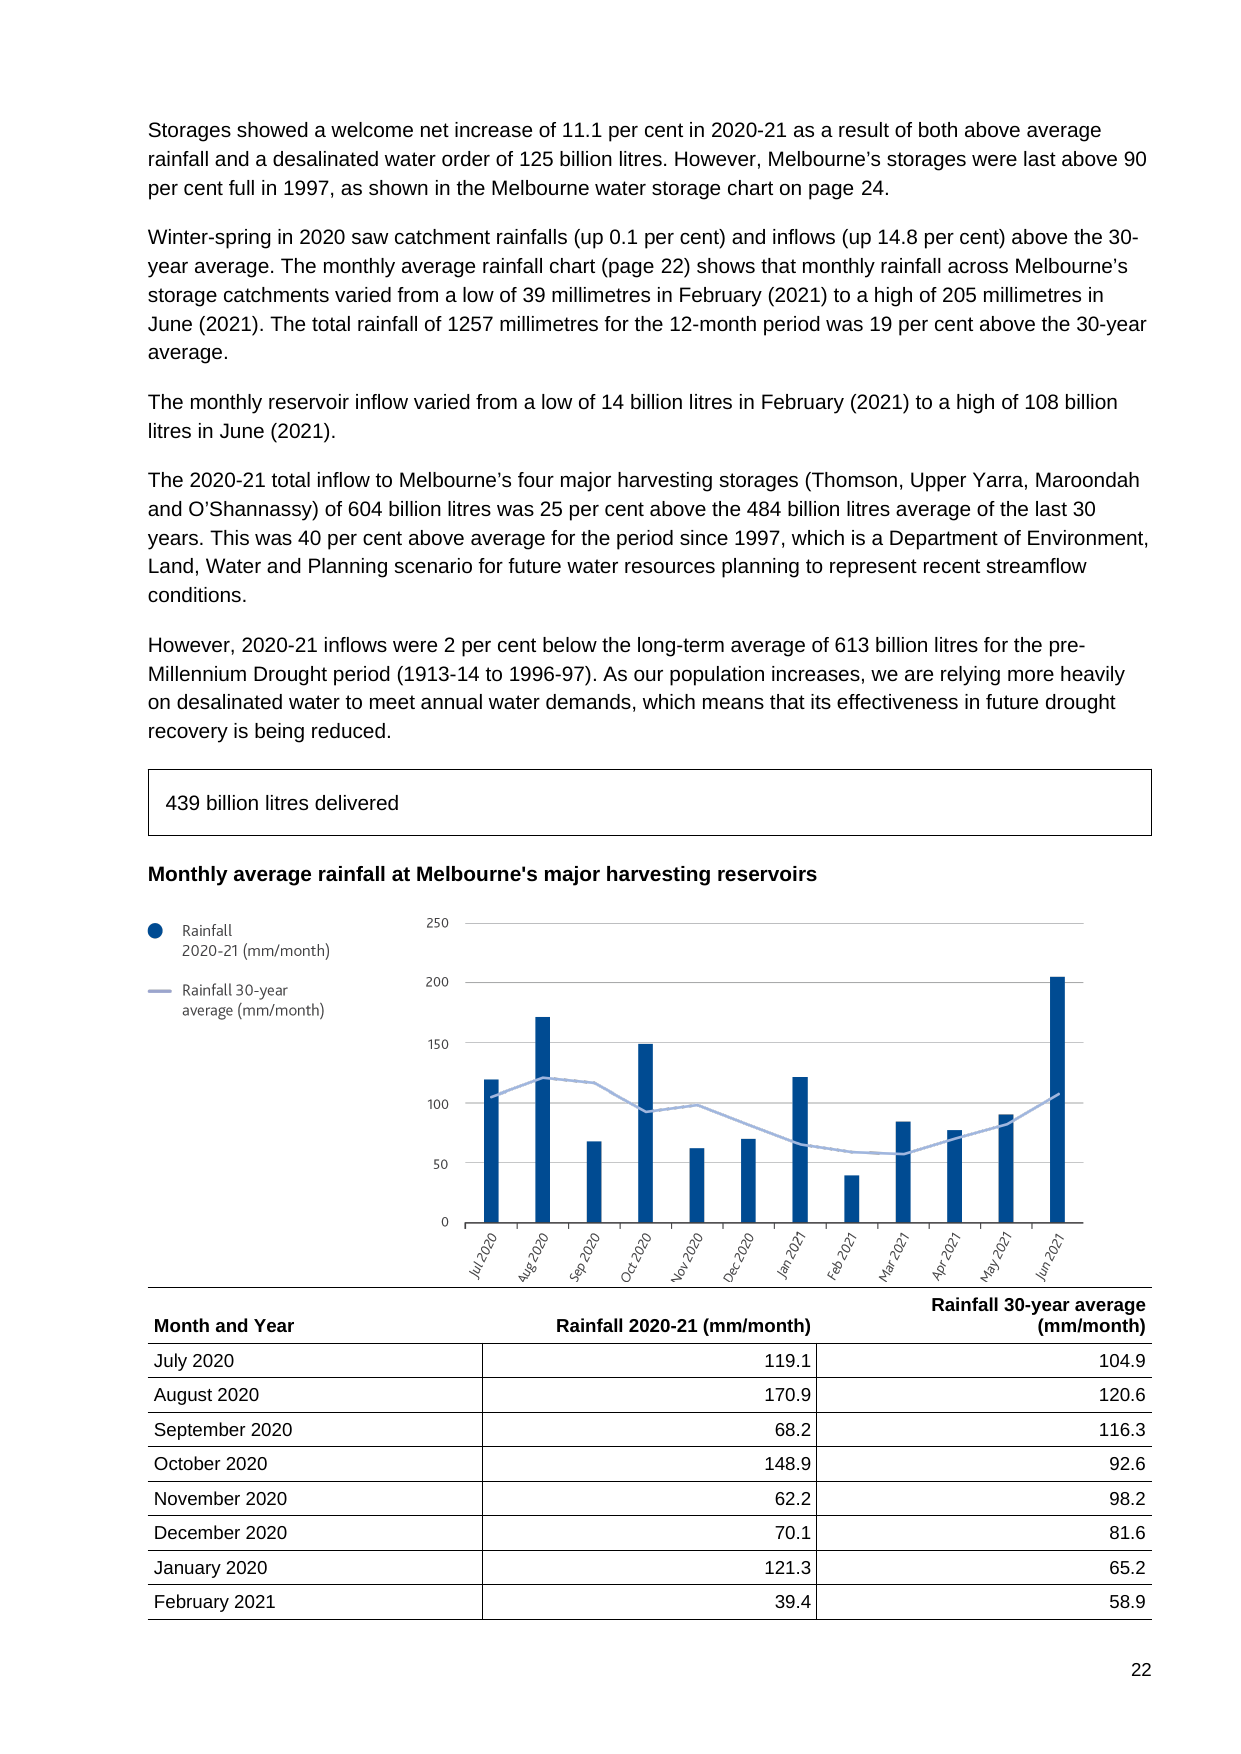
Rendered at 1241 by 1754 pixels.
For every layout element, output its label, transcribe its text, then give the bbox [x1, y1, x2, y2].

table_cell 170.9 [483, 1378, 816, 1412]
table_cell 104.9 [817, 1344, 1152, 1377]
text However, 2020-21 inflows were 2 per cent below the long-term average of 613 billion litres for the pre-Millennium Drought period (1913-14 to 1996-97). As our population increases, we are relying more heavily on desalinated water to meet annual water demands, which means that its effectiveness in future drought recovery is being reduced. [148, 633, 1152, 743]
table_cell 148.9 [483, 1447, 816, 1481]
table_cell December 2020 [148, 1516, 482, 1549]
table_cell 81.6 [817, 1516, 1152, 1549]
table_cell January 2020 [148, 1551, 482, 1584]
table_cell September 2020 [148, 1413, 482, 1446]
text The 2020-21 total inflow to Melbourne’s four major harvesting storages (Thomson, Upper Yarra, Maroondah and O’Shannassy) of 604 billion litres was 25 per cent above the 484 billion litres average of the last 30 years. This was 40 per cent above average for the period since 1997, which is a Department of Environment, Land, Water and Planning scenario for future water resources planning to represent recent streamflow conditions. [148, 468, 1152, 607]
table_header Month and Year [148, 1288, 482, 1343]
picture [147, 911, 1123, 1282]
table_header Rainfall 30-year average (mm/month) [817, 1288, 1152, 1343]
table_cell 62.2 [483, 1482, 816, 1515]
text Monthly average rainfall at Melbourne's major harvesting reservoirs [148, 862, 1152, 886]
table_header Rainfall 2020-21 (mm/month) [482, 1288, 817, 1343]
table_cell August 2020 [148, 1378, 482, 1412]
text Winter-spring in 2020 saw catchment rainfalls (up 0.1 per cent) and inflows (up 14.8 per cent) above the 30-year average. The monthly average rainfall chart (page 22) shows that monthly rainfall across Melbourne’s storage catchments varied from a low of 39 millimetres in February (2021) to a high of 205 millimetres in June (2021). The total rainfall of 1257 millimetres for the 12-month period was 19 per cent above the 30-year average. [148, 225, 1152, 364]
table_cell 121.3 [483, 1551, 816, 1584]
table_cell 58.9 [817, 1585, 1152, 1618]
table_cell 68.2 [483, 1413, 816, 1446]
table_cell February 2021 [148, 1585, 482, 1618]
text Storages showed a welcome net increase of 11.1 per cent in 2020-21 as a result of both above average rainfall and a desalinated water order of 125 billion litres. However, Melbourne’s storages were last above 90 per cent full in 1997, as shown in the Melbourne water storage chart on page 24. [148, 118, 1152, 199]
table_cell 65.2 [817, 1551, 1152, 1584]
table_cell October 2020 [148, 1447, 482, 1481]
table_cell 70.1 [483, 1516, 816, 1549]
text The monthly reservoir inflow varied from a low of 14 billion litres in February (2021) to a high of 108 billion litres in June (2021). [148, 390, 1152, 442]
table_cell July 2020 [148, 1344, 482, 1377]
table_cell 120.6 [817, 1378, 1152, 1412]
table_cell 92.6 [817, 1447, 1152, 1481]
table_cell 119.1 [483, 1344, 816, 1377]
text 439 billion litres delivered [149, 770, 1151, 835]
table_cell 39.4 [483, 1585, 816, 1618]
table_cell 98.2 [817, 1482, 1152, 1515]
table_cell November 2020 [148, 1482, 482, 1515]
table_cell 116.3 [817, 1413, 1152, 1446]
